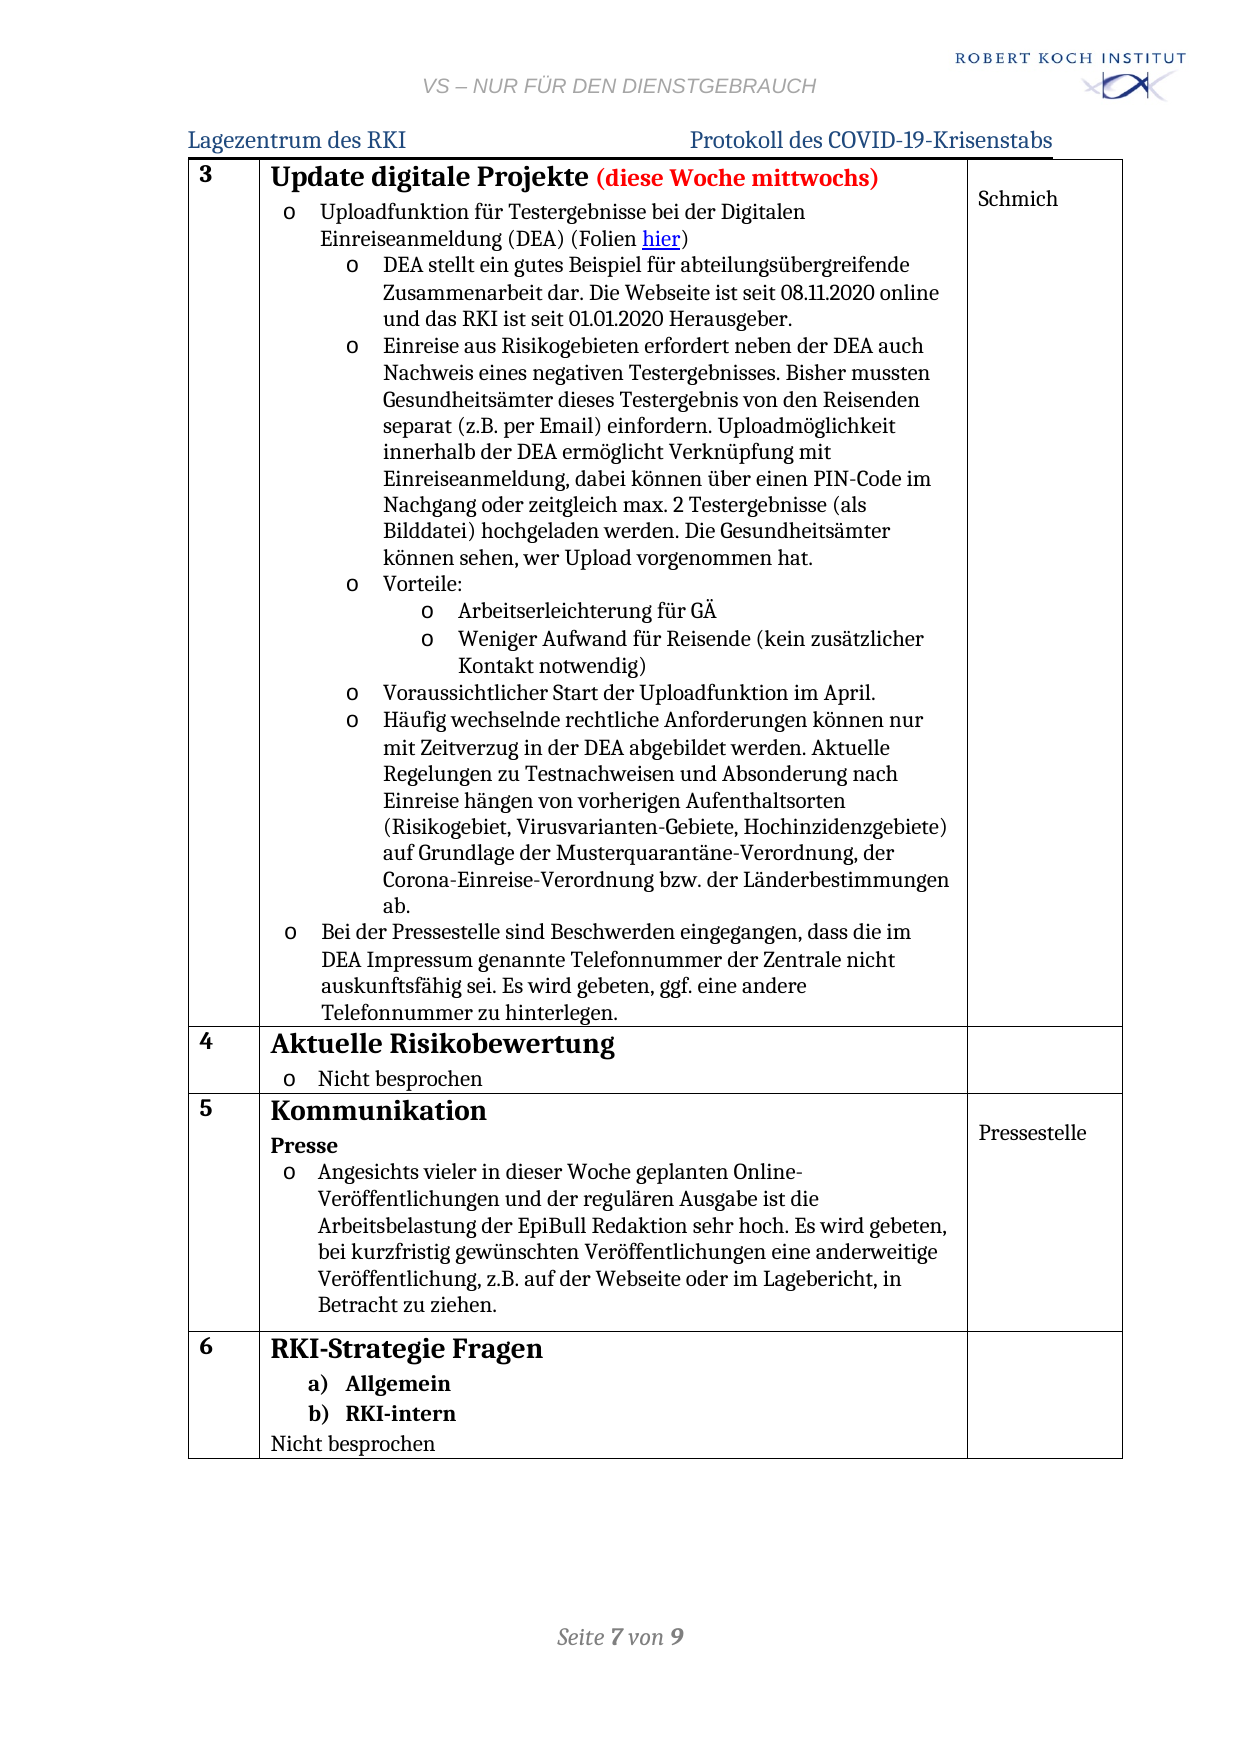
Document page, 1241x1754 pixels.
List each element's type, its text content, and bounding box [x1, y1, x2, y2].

table_cell Schmich [968, 160, 1122, 1026]
table_cell 5 [189, 1094, 259, 1331]
table_cell RKI-Strategie Fragen Allgemein RKI-intern Nicht besprochen [260, 1332, 967, 1457]
table_cell Update digitale Projekte (diese Woche mittwochs) Uploadfunktion für Testergebnisse bei der Digitalen Einreiseanmeldung (DEA) (Folien hier) DEA stellt ein gutes Beispiel für abteilungsübergreifende Zusammenarbeit dar. Die Webseite ist seit 08.11.2020 online und das RKI ist seit 01.01.2020 Herausgeber. Einreise aus Risikogebieten erfordert neben der DEA auch Nachweis eines negativen Testergebnisses. Bisher mussten Gesundheitsämter dieses Testergebnis von den Reisenden separat (z.B. per Email) einfordern. Uploadmöglichkeit innerhalb der DEA ermöglicht Verknüpfung mit Einreiseanmeldung, dabei können über einen PIN-Code im Nachgang oder zeitgleich max. 2 Testergebnisse (als Bilddatei) hochgeladen werden. Die Gesundheitsämter können sehen, wer Upload vorgenommen hat. Vorteile: Arbeitserleichterung für GÄ Weniger Aufwand für Reisende (kein zusätzlicher Kontakt notwendig) Voraussichtlicher Start der Uploadfunktion im April. Häufig wechselnde rechtliche Anforderungen können nur mit Zeitverzug in der DEA abgebildet werden. Aktuelle Regelungen zu Testnachweisen und Absonderung nach Einreise hängen von vorherigen Aufenthaltsorten (Risikogebiet, Virusvarianten-Gebiete, Hochinzidenzgebiete) auf Grundlage der Musterquarantäne-Verordnung, der Corona-Einreise-Verordnung bzw. der Länderbestimmungen ab. Bei der Pressestelle sind Beschwerden eingegangen, dass die im DEA Impressum genannte Telefonnummer der Zentrale nicht auskunftsfähig sei. Es wird gebeten, ggf. eine andere Telefonnummer zu hinterlegen. [260, 160, 967, 1026]
table_cell 4 [189, 1027, 259, 1093]
table_cell 6 [189, 1332, 259, 1457]
table_cell Pressestelle [968, 1094, 1122, 1331]
table_cell Aktuelle Risikobewertung Nicht besprochen [260, 1027, 967, 1093]
table_cell Kommunikation Presse Angesichts vieler in dieser Woche geplanten Online-Veröffentlichungen und der regulären Ausgabe ist die Arbeitsbelastung der EpiBull Redaktion sehr hoch. Es wird gebeten, bei kurzfristig gewünschten Veröffentlichungen eine anderweitige Veröffentlichung, z.B. auf der Webseite oder im Lagebericht, in Betracht zu ziehen. [260, 1094, 967, 1331]
table_cell [968, 1332, 1122, 1457]
picture [947, 28, 1207, 105]
table_cell 3 [189, 160, 259, 1026]
table_cell [968, 1027, 1122, 1093]
